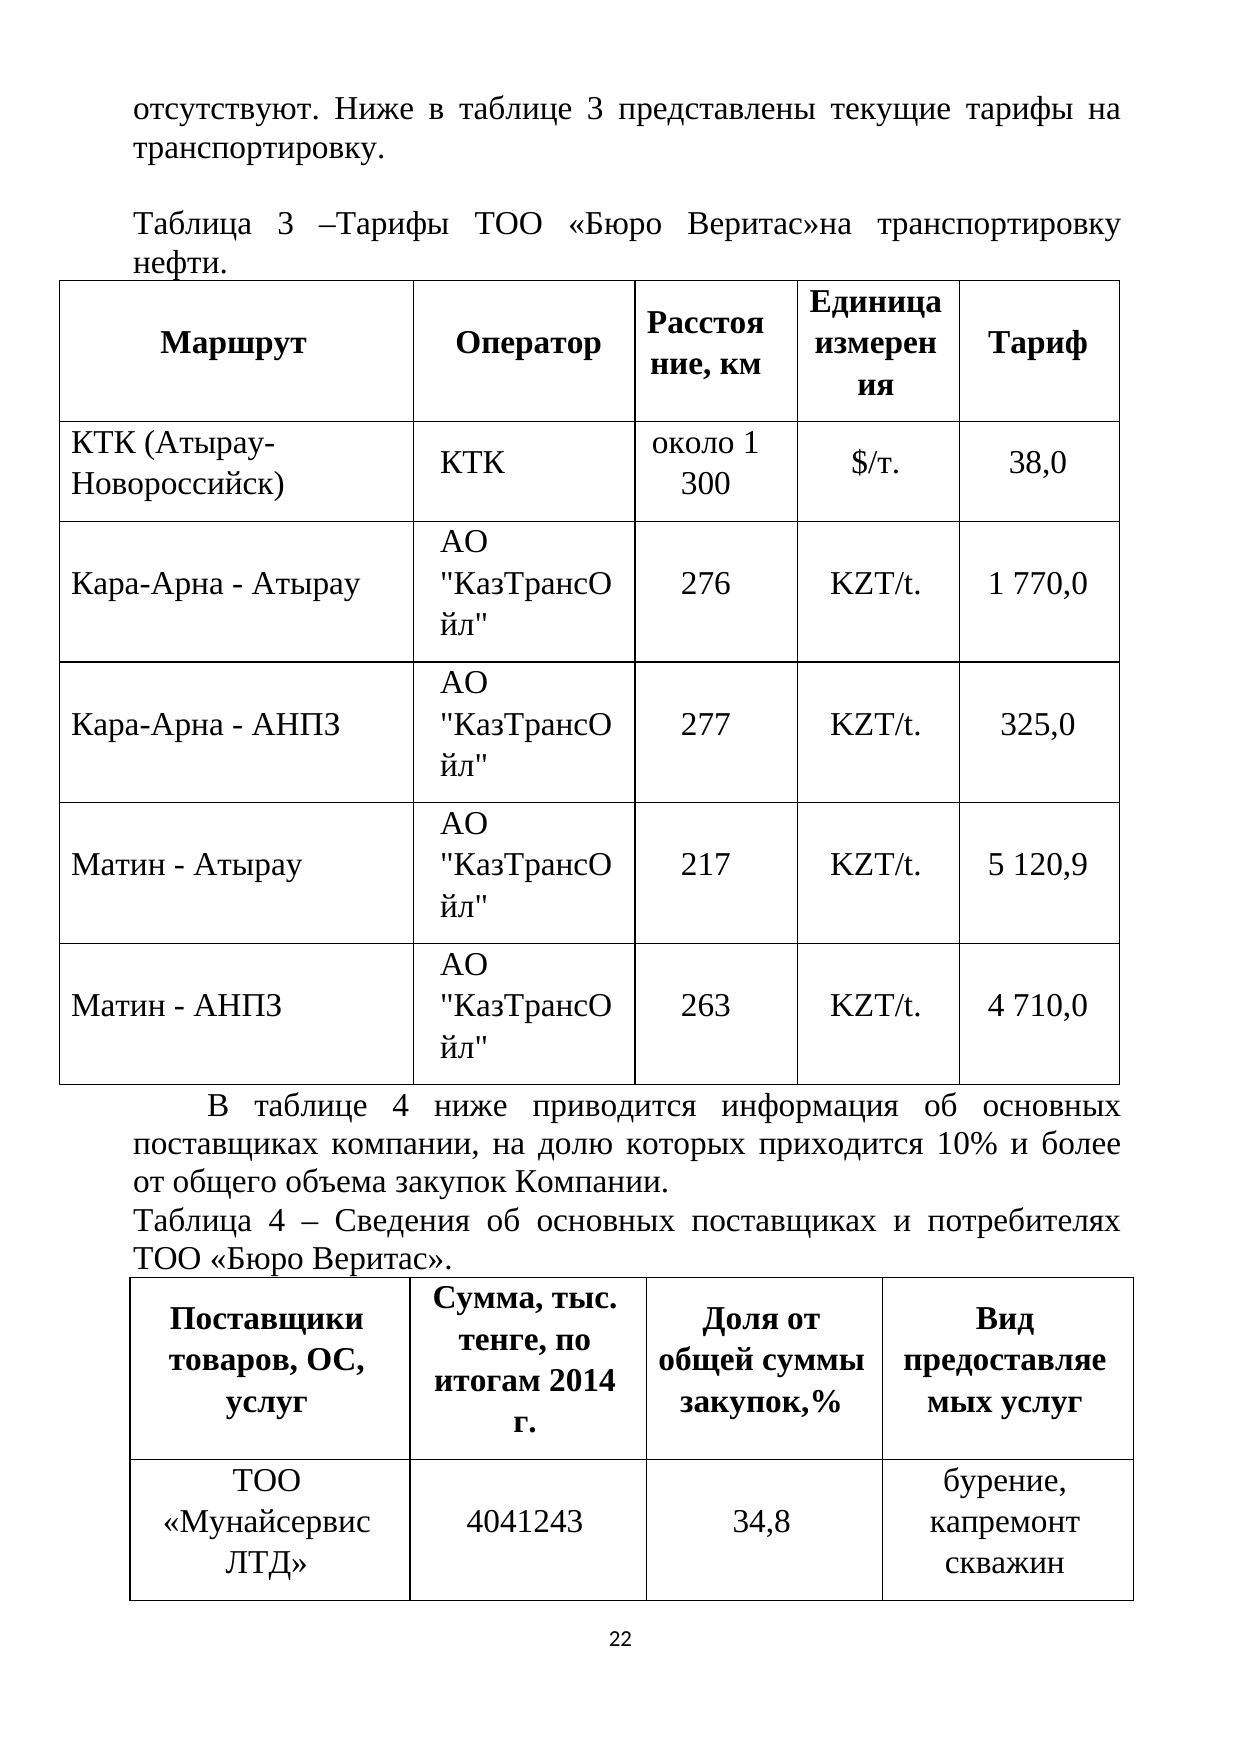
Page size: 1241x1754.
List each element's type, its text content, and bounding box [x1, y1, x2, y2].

table_cell бурение, капремонт скважин [883, 1460, 1133, 1600]
table_cell KZT/t. [798, 803, 959, 943]
table_cell АО "КазТрансОйл" [414, 944, 634, 1084]
table_header Единица измерения [798, 281, 959, 421]
table_cell ТОО «Мунайсервис ЛТД» [131, 1460, 409, 1600]
table_cell Кара-Арна - АНПЗ [60, 663, 413, 802]
table_cell 263 [636, 944, 797, 1084]
table_cell 4 710,0 [960, 944, 1119, 1084]
table_cell около 1 300 [636, 422, 797, 521]
table_cell 4041243 [411, 1460, 646, 1600]
table_header Расстояние, км [636, 281, 797, 421]
text Таблица 4 – Сведения об основных поставщиках и потребителях ТОО «Бюро Веритас». [133, 1200, 1122, 1277]
table_cell КТК (Атырау-Новороссийск) [60, 422, 413, 521]
table_header Тариф [960, 281, 1119, 421]
table_header Маршрут [60, 281, 413, 421]
table_header Вид предоставляемых услуг [883, 1278, 1133, 1459]
table_cell $/т. [798, 422, 959, 521]
table_cell KZT/t. [798, 944, 959, 1084]
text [133, 89, 1122, 165]
table_cell KZT/t. [798, 522, 959, 661]
table_cell Матин - АНПЗ [60, 944, 413, 1084]
table_cell 1 770,0 [960, 522, 1119, 661]
table_header Доля от общей суммы закупок,% [647, 1278, 882, 1459]
table_cell АО "КазТрансОйл" [414, 663, 634, 802]
table_cell КТК [414, 422, 634, 521]
table_cell Матин - Атырау [60, 803, 413, 943]
table_header Оператор [414, 281, 634, 421]
table_cell Кара-Арна - Атырау [60, 522, 413, 661]
table_cell 217 [636, 803, 797, 943]
table_cell 325,0 [960, 663, 1119, 802]
table_header Сумма, тыс. тенге, по итогам 2014 г. [411, 1278, 646, 1459]
table_cell 5 120,9 [960, 803, 1119, 943]
table_cell KZT/t. [798, 663, 959, 802]
table_cell АО "КазТрансОйл" [414, 803, 634, 943]
text В таблице 4 ниже приводится информация об основных поставщиках компании, на долю которых приходится 10% и более от общего объема закупок Компании. [133, 1085, 1122, 1200]
table_cell 34,8 [647, 1460, 882, 1600]
table_header Поставщики товаров, ОС, услуг [131, 1278, 409, 1459]
table_cell АО "КазТрансОйл" [414, 522, 634, 661]
text Таблица 3 –Тарифы ТОО «Бюро Веритас»на транспортировку нефти. [133, 204, 1122, 280]
table_cell 276 [636, 522, 797, 661]
table_cell 277 [636, 663, 797, 802]
table_cell 38,0 [960, 422, 1119, 521]
